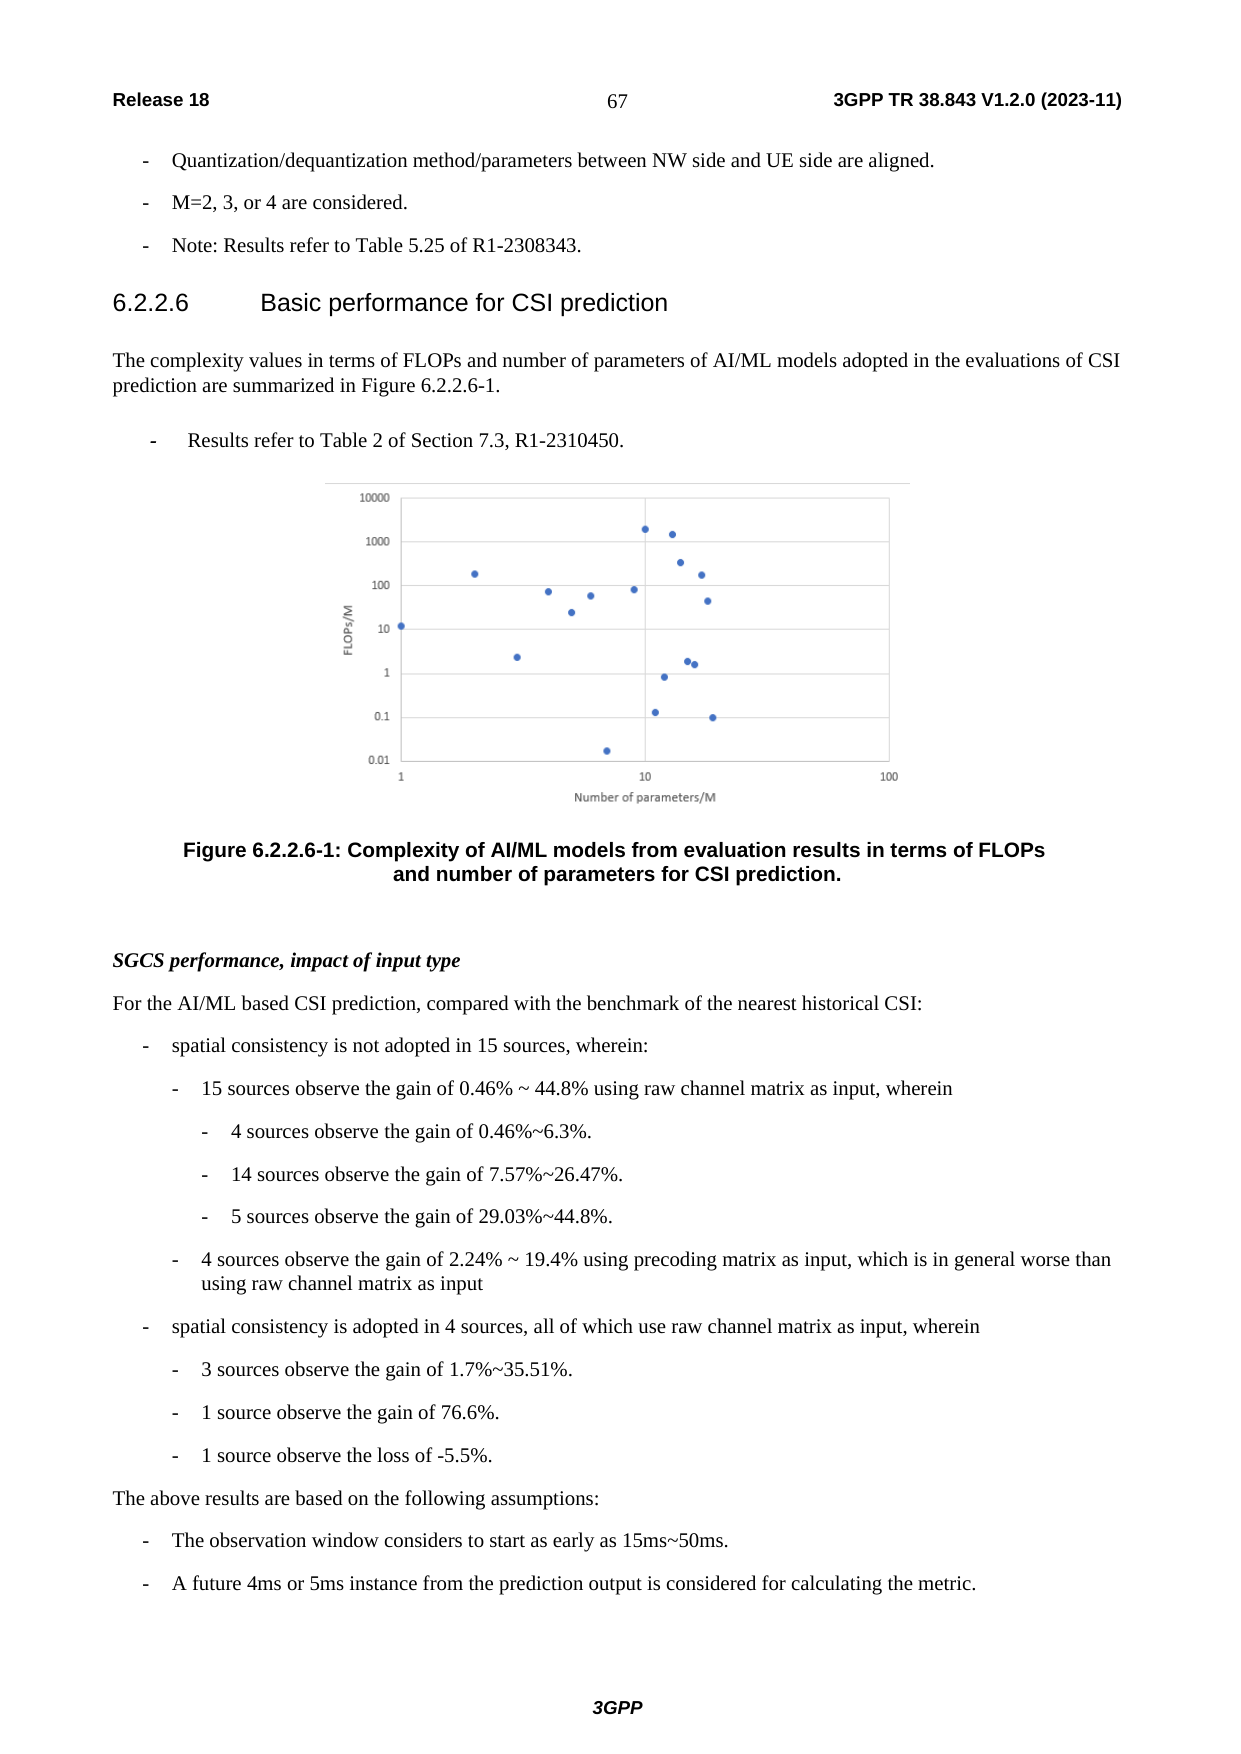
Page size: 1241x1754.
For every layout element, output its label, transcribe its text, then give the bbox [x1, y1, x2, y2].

text SGCS performance, impact of input type [112, 948, 1122, 972]
text The above results are based on the following assumptions: [112, 1485, 1122, 1509]
text - Note: Results refer to Table 5.25 of R1-2308343. [142, 233, 1122, 257]
text - A future 4ms or 5ms instance from the prediction output is considered for calculating the metric. [142, 1571, 1122, 1595]
picture [325, 483, 910, 814]
text - 15 sources observe the gain of 0.46% ~ 44.8% using raw channel matrix as input, wherein [172, 1076, 1122, 1100]
subtitle 6.2.2.6 Basic performance for CSI prediction [112, 288, 1122, 317]
text - 14 sources observe the gain of 7.57%~26.47%. [201, 1162, 1122, 1186]
text - The observation window considers to start as early as 15ms~50ms. [142, 1528, 1122, 1552]
text - 3 sources observe the gain of 1.7%~35.51%. [172, 1357, 1122, 1381]
text - spatial consistency is not adopted in 15 sources, wherein: [142, 1033, 1122, 1057]
text - 1 source observe the loss of -5.5%. [172, 1443, 1122, 1467]
text For the AI/ML based CSI prediction, compared with the benchmark of the nearest historical CSI: [112, 990, 1122, 1014]
text - 1 source observe the gain of 76.6%. [172, 1400, 1122, 1424]
text - spatial consistency is adopted in 4 sources, all of which use raw channel matrix as input, wherein [142, 1314, 1122, 1338]
text - 4 sources observe the gain of 2.24% ~ 19.4% using precoding matrix as input, which is in general worse than using raw channel matrix as input [172, 1247, 1122, 1295]
list Results refer to Table 2 of Section 7.3, R1-2310450. [150, 428, 1122, 452]
text - 5 sources observe the gain of 29.03%~44.8%. [201, 1204, 1122, 1228]
text - M=2, 3, or 4 are considered. [142, 190, 1122, 214]
text Figure 6.2.2.6-1: Complexity of AI/ML models from evaluation results in terms of FLOPs and number of parameters for CSI prediction. [112, 838, 1122, 886]
text The complexity values in terms of FLOPs and number of parameters of AI/ML models adopted in the evaluations of CSI prediction are summarized in Figure 6.2.2.6-1. [112, 348, 1122, 397]
text - Quantization/dequantization method/parameters between NW side and UE side are aligned. [142, 147, 1122, 172]
text - 4 sources observe the gain of 0.46%~6.3%. [201, 1119, 1122, 1143]
